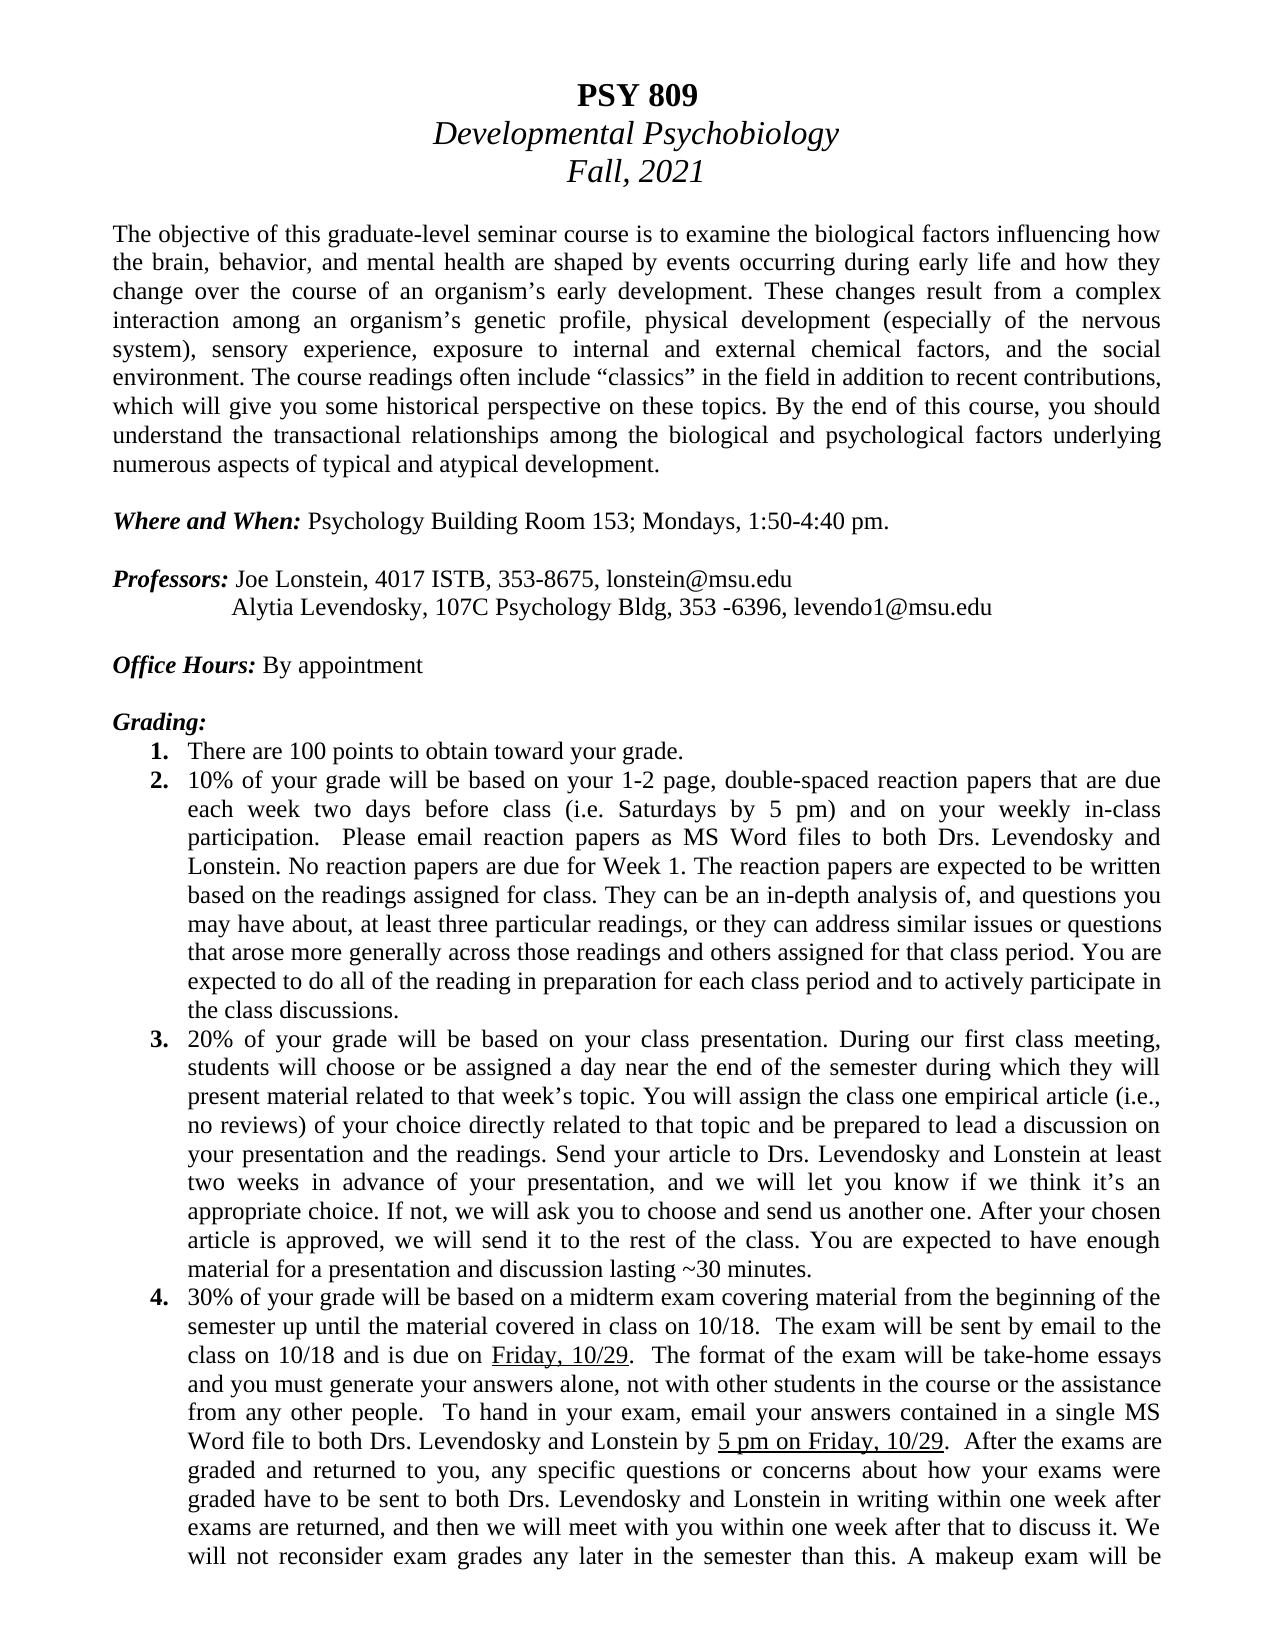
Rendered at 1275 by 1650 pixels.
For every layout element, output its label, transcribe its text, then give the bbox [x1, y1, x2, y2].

text The objective of this graduate-level seminar course is to examine the biological factors influencing how the brain, behavior, and mental health are shaped by events occurring during early life and how they change over the course of an organism’s early development. These changes result from a complex interaction among an organism’s genetic profile, physical development (especially of the nervous system), sensory experience, exposure to internal and external chemical factors, and the social environment. The course readings often include “classics” in the field in addition to recent contributions, which will give you some historical perspective on these topics. By the end of this course, you should understand the transactional relationships among the biological and psychological factors underlying numerous aspects of typical and atypical development. [112, 219, 1162, 477]
list 10% of your grade will be based on your 1-2 page, double-spaced reaction papers that are due each week two days before class (i.e. Saturdays by 5 pm) and on your weekly in-class participation. Please email reaction papers as MS Word files to both Drs. Levendosky and Lonstein. No reaction papers are due for Week 1. The reaction papers are expected to be written based on the readings assigned for class. They can be an in-depth analysis of, and questions you may have about, at least three particular readings, or they can address similar issues or questions that arose more generally across those readings and others assigned for that class period. You are expected to do all of the reading in preparation for each class period and to actively participate in the class discussions. [150, 765, 1162, 1024]
text Developmental Psychobiology [112, 113, 1162, 152]
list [150, 1282, 1162, 1570]
list There are 100 points to obtain toward your grade. [150, 736, 1162, 765]
text Professors: Joe Lonstein, 4017 ISTB, 353-8675, lonstein@msu.edu [112, 564, 1162, 592]
text Fall, 2021 [112, 152, 1162, 190]
text Alytia Levendosky, 107C Psychology Bldg, 353 -6396, levendo1@msu.edu [112, 592, 1162, 621]
text Where and When: Psychology Building Room 153; Mondays, 1:50-4:40 pm. [112, 506, 1162, 535]
text PSY 809 [112, 75, 1162, 113]
text Grading: [112, 707, 1162, 736]
list 20% of your grade will be based on your class presentation. During our first class meeting, students will choose or be assigned a day near the end of the semester during which they will present material related to that week’s topic. You will assign the class one empirical article (i.e., no reviews) of your choice directly related to that topic and be prepared to lead a discussion on your presentation and the readings. Send your article to Drs. Levendosky and Lonstein at least two weeks in advance of your presentation, and we will let you know if we think it’s an appropriate choice. If not, we will ask you to choose and send us another one. After your chosen article is approved, we will send it to the rest of the class. You are expected to have enough material for a presentation and discussion lasting ~30 minutes. [150, 1024, 1162, 1282]
text Office Hours: By appointment [112, 650, 1162, 679]
